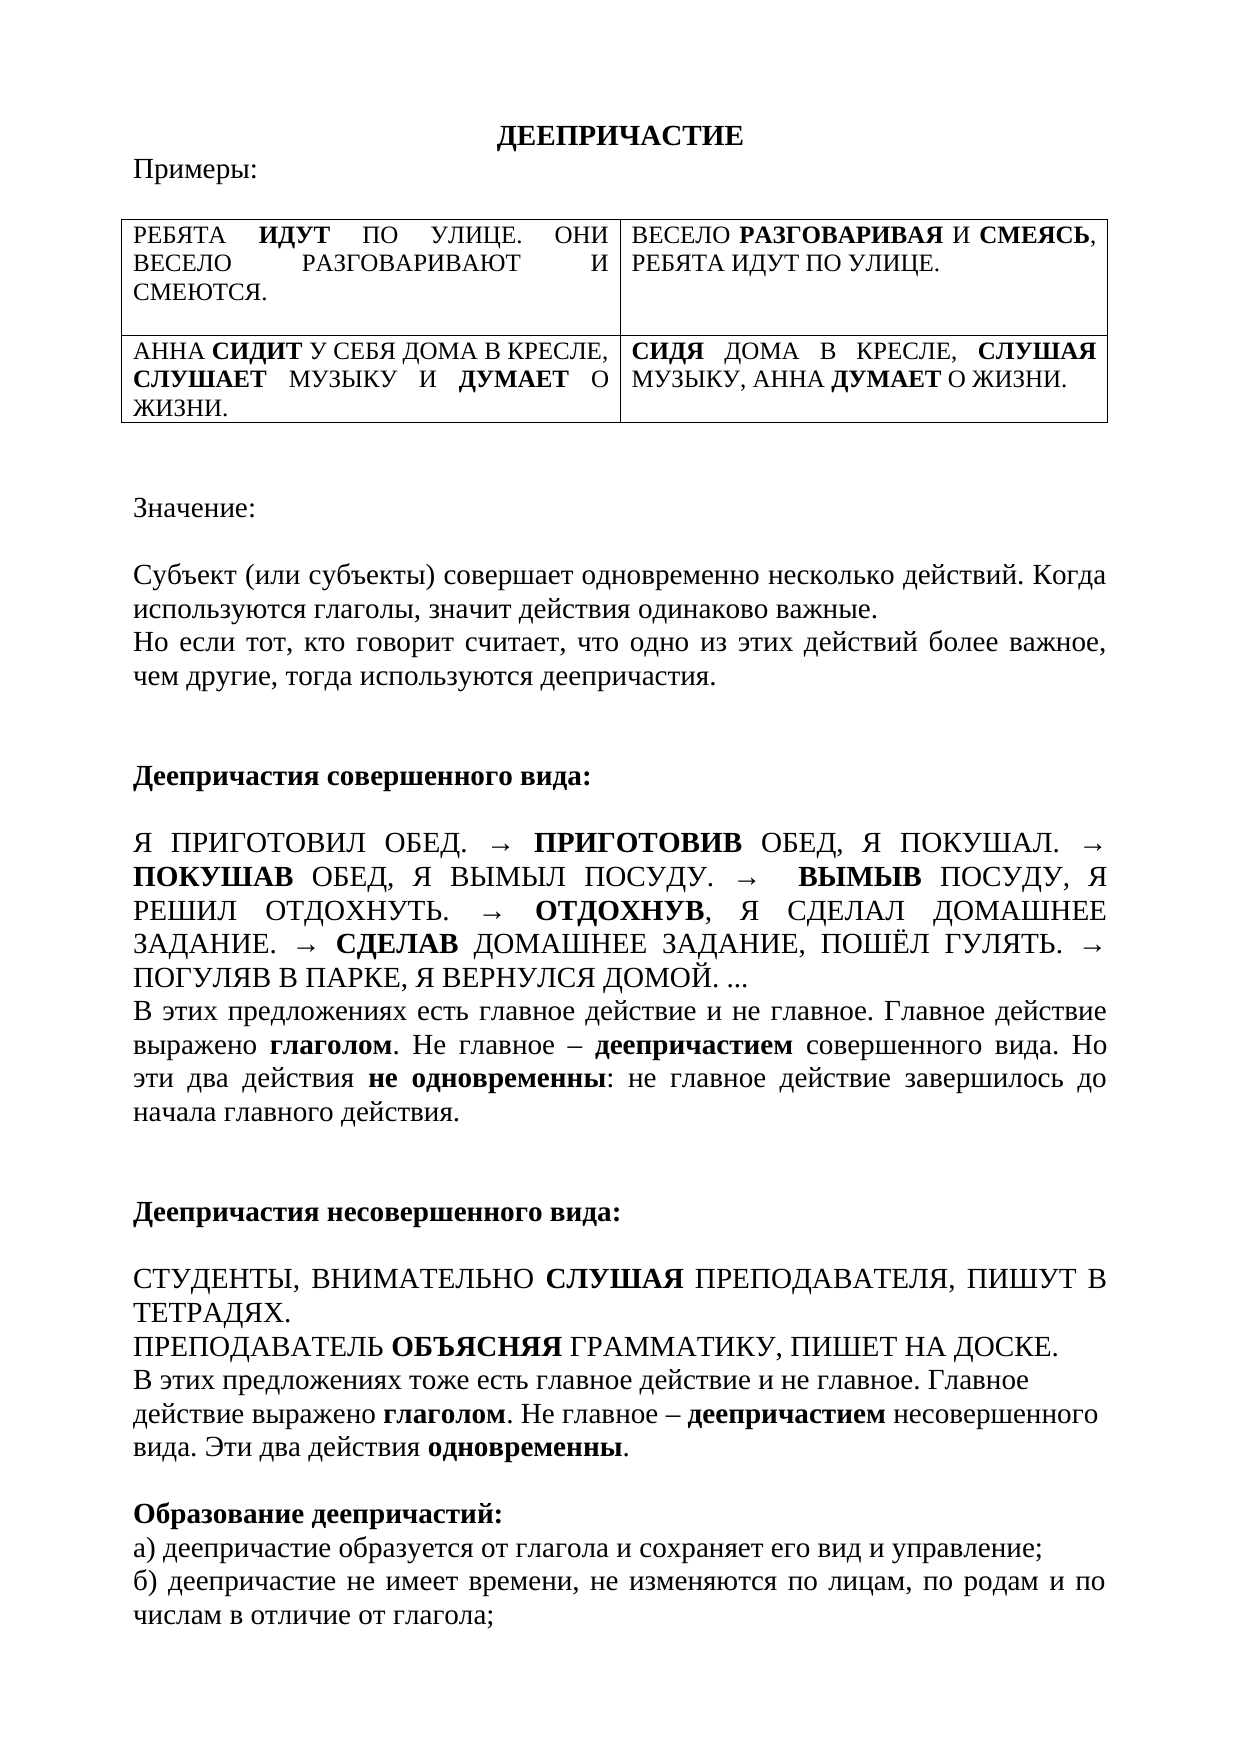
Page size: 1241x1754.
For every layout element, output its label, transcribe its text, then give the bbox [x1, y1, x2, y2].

text Деепричастия несовершенного вида: [133, 1194, 1107, 1228]
text Я приготовил обед. → Приготовив обед, я покушал. → Покушав обед, я вымыл посуду. → Вымыв посуду, я решил отдохнуть. → Отдохнув, я сделал домашнее задание. → Сделав домашнее задание, пошёл гулять. → Погуляв в парке, я вернулся домой. ... [133, 826, 1107, 993]
text Субъект (или субъекты) совершает одновременно несколько действий. Когда используются глаголы, значит действия одинаково важные. [133, 557, 1107, 624]
text В этих предложениях есть главное действие и не главное. Главное действие выражено глаголом. Не главное – деепричастием совершенного вида. Но эти два действия не одновременны: не главное действие завершилось до начала главного действия. [133, 993, 1107, 1127]
text Деепричастия совершенного вида: [133, 758, 1107, 792]
text б) деепричастие не имеет времени, не изменяются по лицам, по родам и по числам в отличие от глагола; [133, 1563, 1107, 1631]
text Примеры: [133, 152, 1107, 185]
text Преподаватель объясняя грамматику, пишет на доске. [133, 1329, 1107, 1362]
text Но если тот, кто говорит считает, что одно из этих действий более важное, чем другие, тогда используются деепричастия. [133, 624, 1107, 691]
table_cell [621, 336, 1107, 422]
text а) деепричастие образуется от глагола и сохраняет его вид и управление; [133, 1530, 1107, 1563]
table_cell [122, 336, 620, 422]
text В этих предложениях тоже есть главное действие и не главное. Главное действие выражено глаголом. Не главное – деепричастием несовершенного вида. Эти два действия одновременны. [133, 1362, 1107, 1463]
text ДЕЕПРИЧАСТИЕ [133, 118, 1107, 152]
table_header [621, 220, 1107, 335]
text Значение: [133, 490, 1107, 524]
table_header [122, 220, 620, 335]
text Образование деепричастий: [133, 1496, 1107, 1530]
text Студенты, внимательно слушая преподавателя, пишут в тетрадях. [133, 1262, 1107, 1329]
